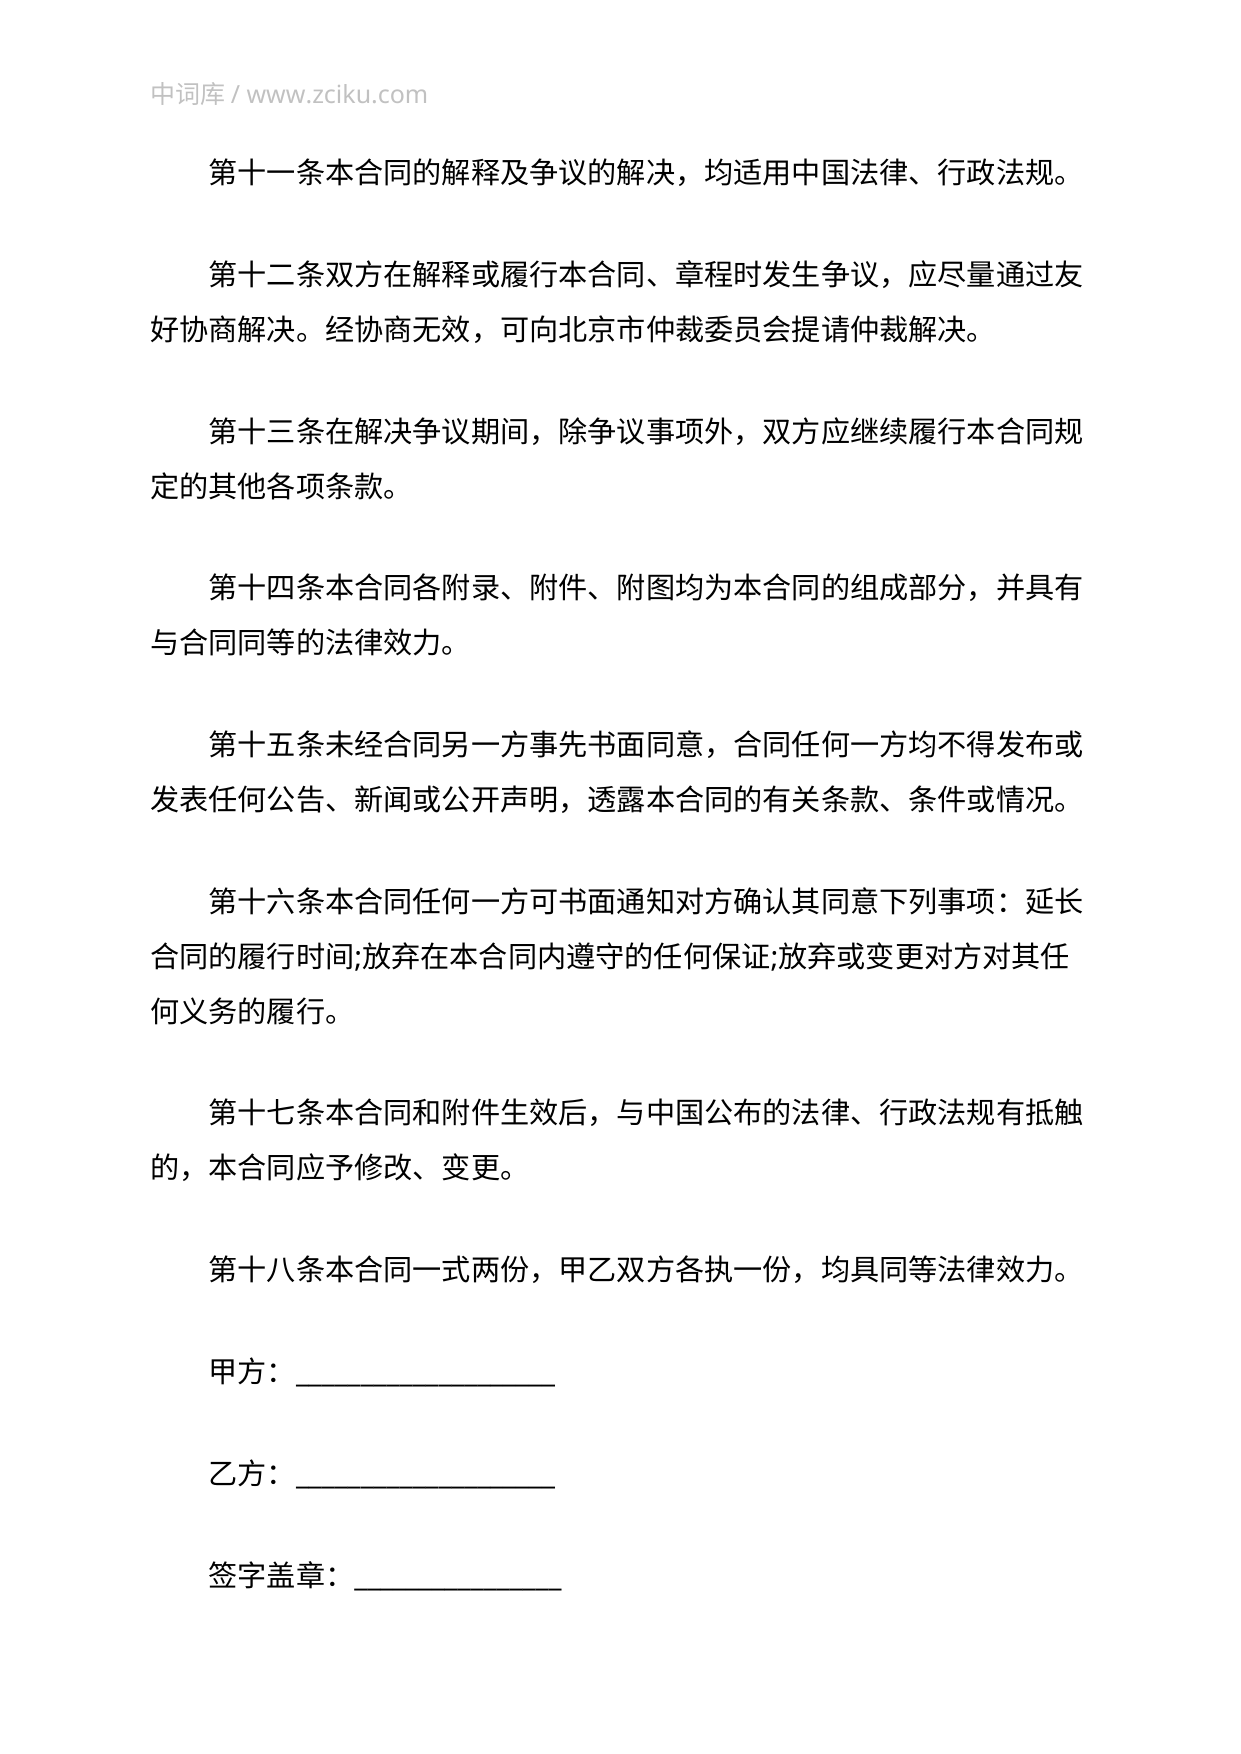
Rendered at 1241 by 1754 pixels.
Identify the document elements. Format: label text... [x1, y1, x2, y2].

text 第十五条未经合同另一方事先书面同意，合同任何一方均不得发布或发表任何公告、新闻或公开声明，透露本合同的有关条款、条件或情况。 [150, 722, 1090, 819]
text 第十六条本合同任何一方可书面通知对方确认其同意下列事项：延长合同的履行时间;放弃在本合同内遵守的任何保证;放弃或变更对方对其任何义务的履行。 [150, 878, 1090, 1031]
text 第十四条本合同各附录、附件、附图均为本合同的组成部分，并具有与合同同等的法律效力。 [150, 565, 1090, 662]
text 第十七条本合同和附件生效后，与中国公布的法律、行政法规有抵触的，本合同应予修改、变更。 [150, 1090, 1090, 1187]
text 第十三条在解决争议期间，除争议事项外，双方应继续履行本合同规定的其他各项条款。 [150, 408, 1090, 506]
text 第十八条本合同一式两份，甲乙双方各执一份，均具同等法律效力。 [150, 1247, 1090, 1289]
text 第十二条双方在解释或履行本合同、章程时发生争议，应尽量通过友好协商解决。经协商无效，可向北京市仲裁委员会提请仲裁解决。 [150, 252, 1090, 349]
text 第十一条本合同的解释及争议的解决，均适用中国法律、行政法规。 [150, 150, 1090, 192]
text 乙方：____________________ [150, 1451, 1090, 1493]
text 甲方：____________________ [150, 1348, 1090, 1391]
text 签字盖章：________________ [150, 1552, 1090, 1595]
